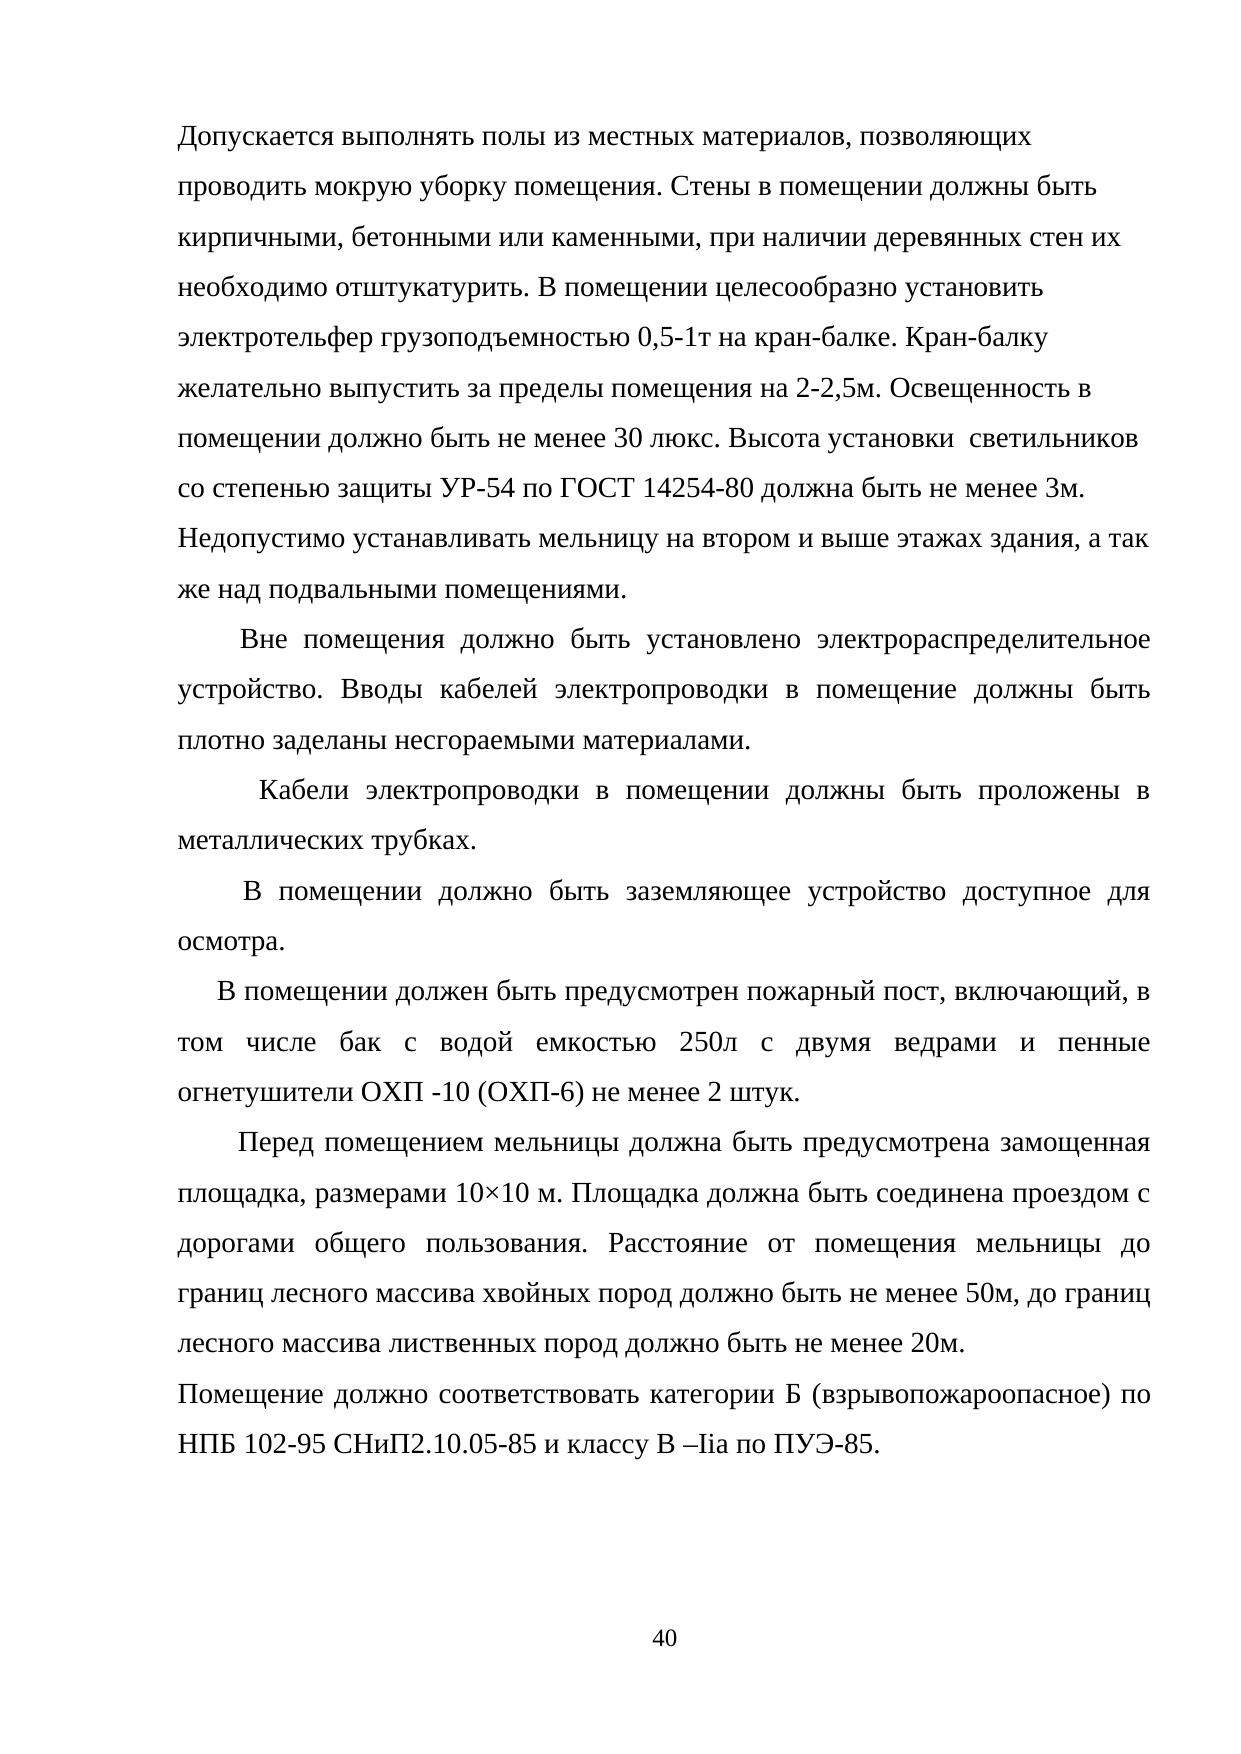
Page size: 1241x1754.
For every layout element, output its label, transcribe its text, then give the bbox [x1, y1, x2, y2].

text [177, 118, 1152, 604]
text В помещении должен быть предусмотрен пожарный пост, включающий, в том числе бак с водой емкостью 250л с двумя ведрами и пенные огнетушители ОХП -10 (ОХП-6) не менее 2 штук. [177, 973, 1152, 1108]
text В помещении должно быть заземляющее устройство доступное для осмотра. [177, 873, 1152, 957]
text Кабели электропроводки в помещении должны быть проложены в металлических трубках. [177, 772, 1152, 856]
text Перед помещением мельницы должна быть предусмотрена замощенная площадка, размерами 10×10 м. Площадка должна быть соединена проездом с дорогами общего пользования. Расстояние от помещения мельницы до границ лесного массива хвойных пород должно быть не менее 50м, до границ лесного массива лиственных пород должно быть не менее 20м. [177, 1124, 1152, 1359]
text Вне помещения должно быть установлено электрораспределительное устройство. Вводы кабелей электропроводки в помещение должны быть плотно заделаны несгораемыми материалами. [177, 621, 1152, 755]
text Помещение должно соответствовать категории Б (взрывопожароопасное) по НПБ 102-95 СНиП2.10.05-85 и классу В –Iiа по ПУЭ-85. [177, 1376, 1152, 1460]
